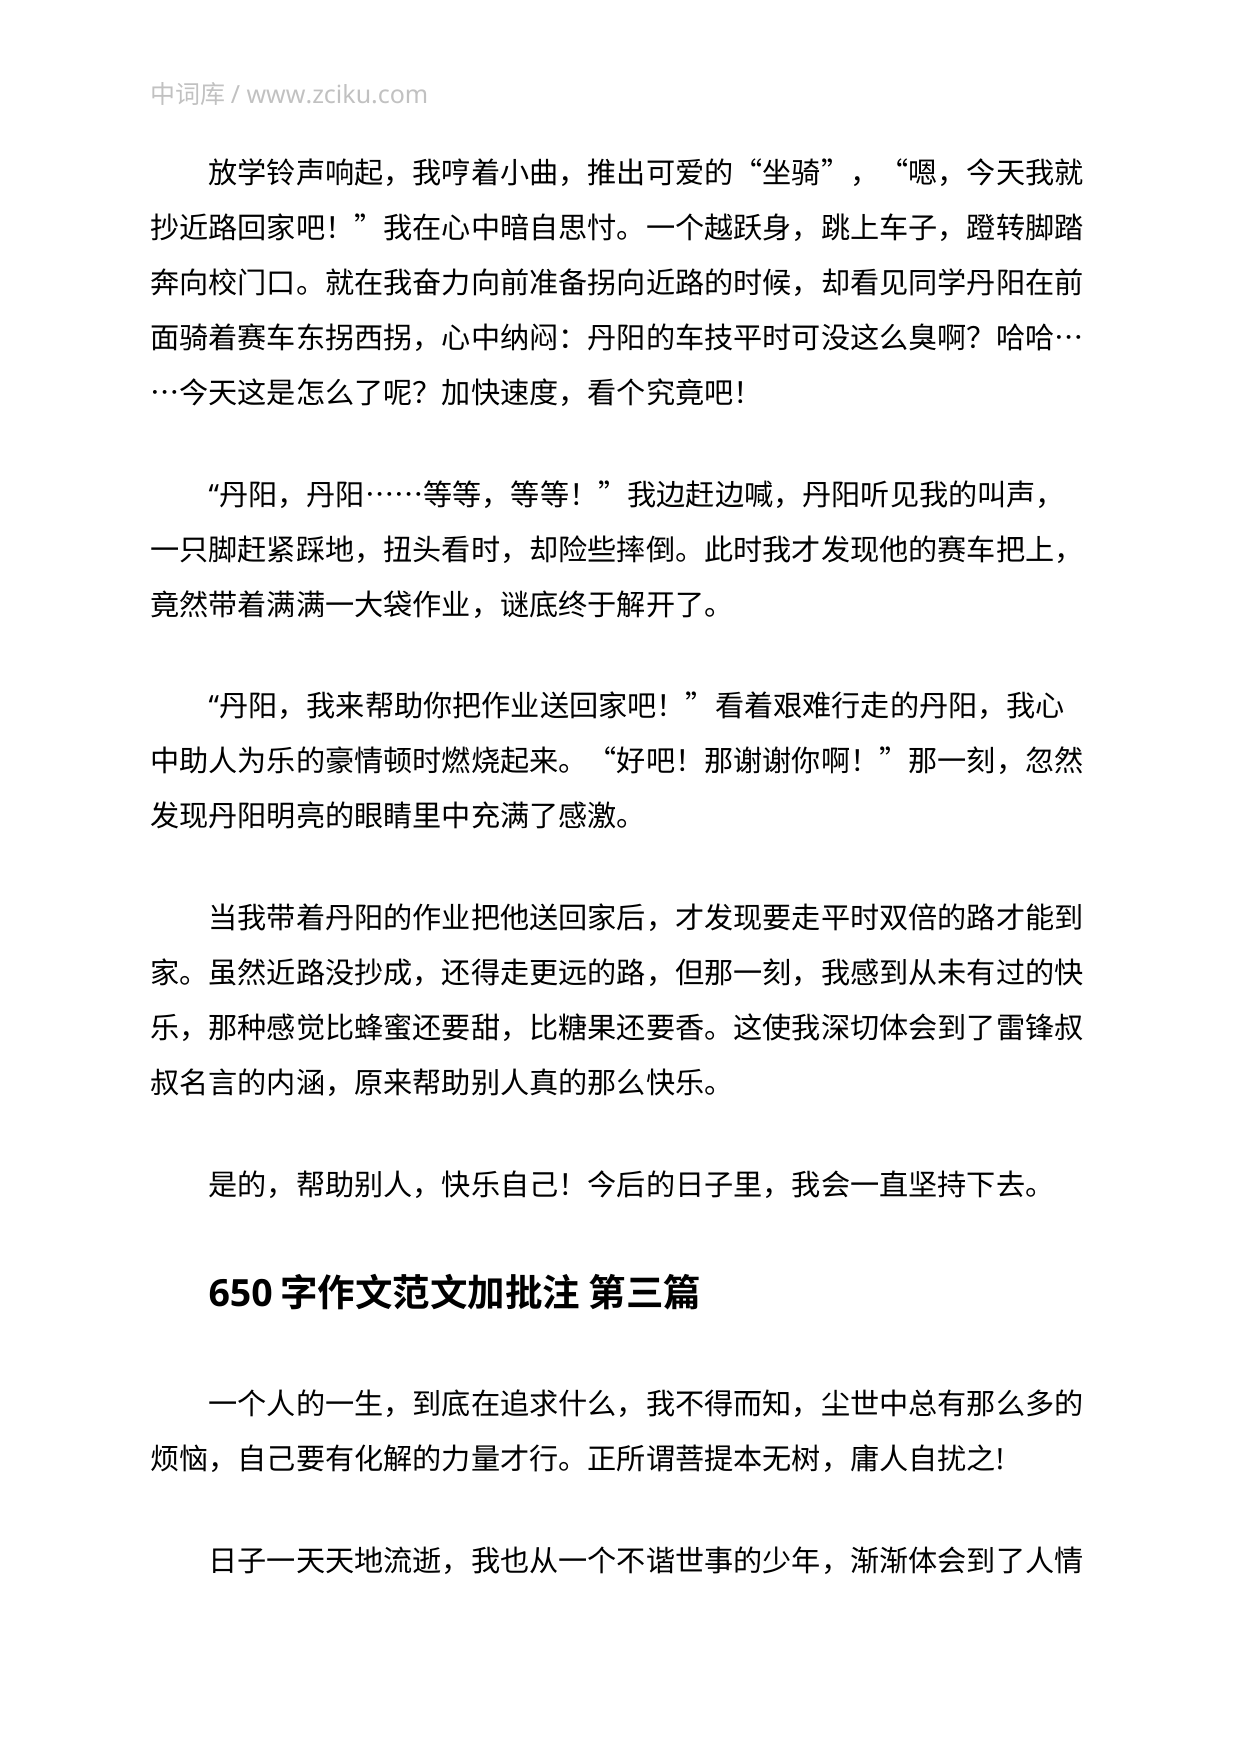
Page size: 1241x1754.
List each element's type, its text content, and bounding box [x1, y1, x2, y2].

text 当我带着丹阳的作业把他送回家后，才发现要走平时双倍的路才能到家。虽然近路没抄成，还得走更远的路，但那一刻，我感到从未有过的快乐，那种感觉比蜂蜜还要甜，比糖果还要香。这使我深切体会到了雷锋叔叔名言的内涵，原来帮助别人真的那么快乐。 [150, 895, 1090, 1102]
text 放学铃声响起，我哼着小曲，推出可爱的“坐骑”，“嗯，今天我就抄近路回家吧！”我在心中暗自思忖。一个越跃身，跳上车子，蹬转脚踏奔向校门口。就在我奋力向前准备拐向近路的时候，却看见同学丹阳在前面骑着赛车东拐西拐，心中纳闷：丹阳的车技平时可没这么臭啊？哈哈……今天这是怎么了呢？加快速度，看个究竟吧！ [150, 150, 1090, 412]
text 是的，帮助别人，快乐自己！今后的日子里，我会一直坚持下去。 [150, 1161, 1090, 1203]
text 一个人的一生，到底在追求什么，我不得而知，尘世中总有那么多的烦恼，自己要有化解的力量才行。正所谓菩提本无树，庸人自扰之! [150, 1381, 1090, 1478]
text “丹阳，我来帮助你把作业送回家吧！”看着艰难行走的丹阳，我心中助人为乐的豪情顿时燃烧起来。“好吧！那谢谢你啊！”那一刻，忽然发现丹阳明亮的眼睛里中充满了感激。 [150, 683, 1090, 835]
text “丹阳，丹阳……等等，等等！”我边赶边喊，丹阳听见我的叫声，一只脚赶紧踩地，扭头看时，却险些摔倒。此时我才发现他的赛车把上，竟然带着满满一大袋作业，谜底终于解开了。 [150, 471, 1090, 623]
text 650字作文范文加批注 第三篇 [150, 1263, 1090, 1317]
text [150, 1537, 1090, 1580]
